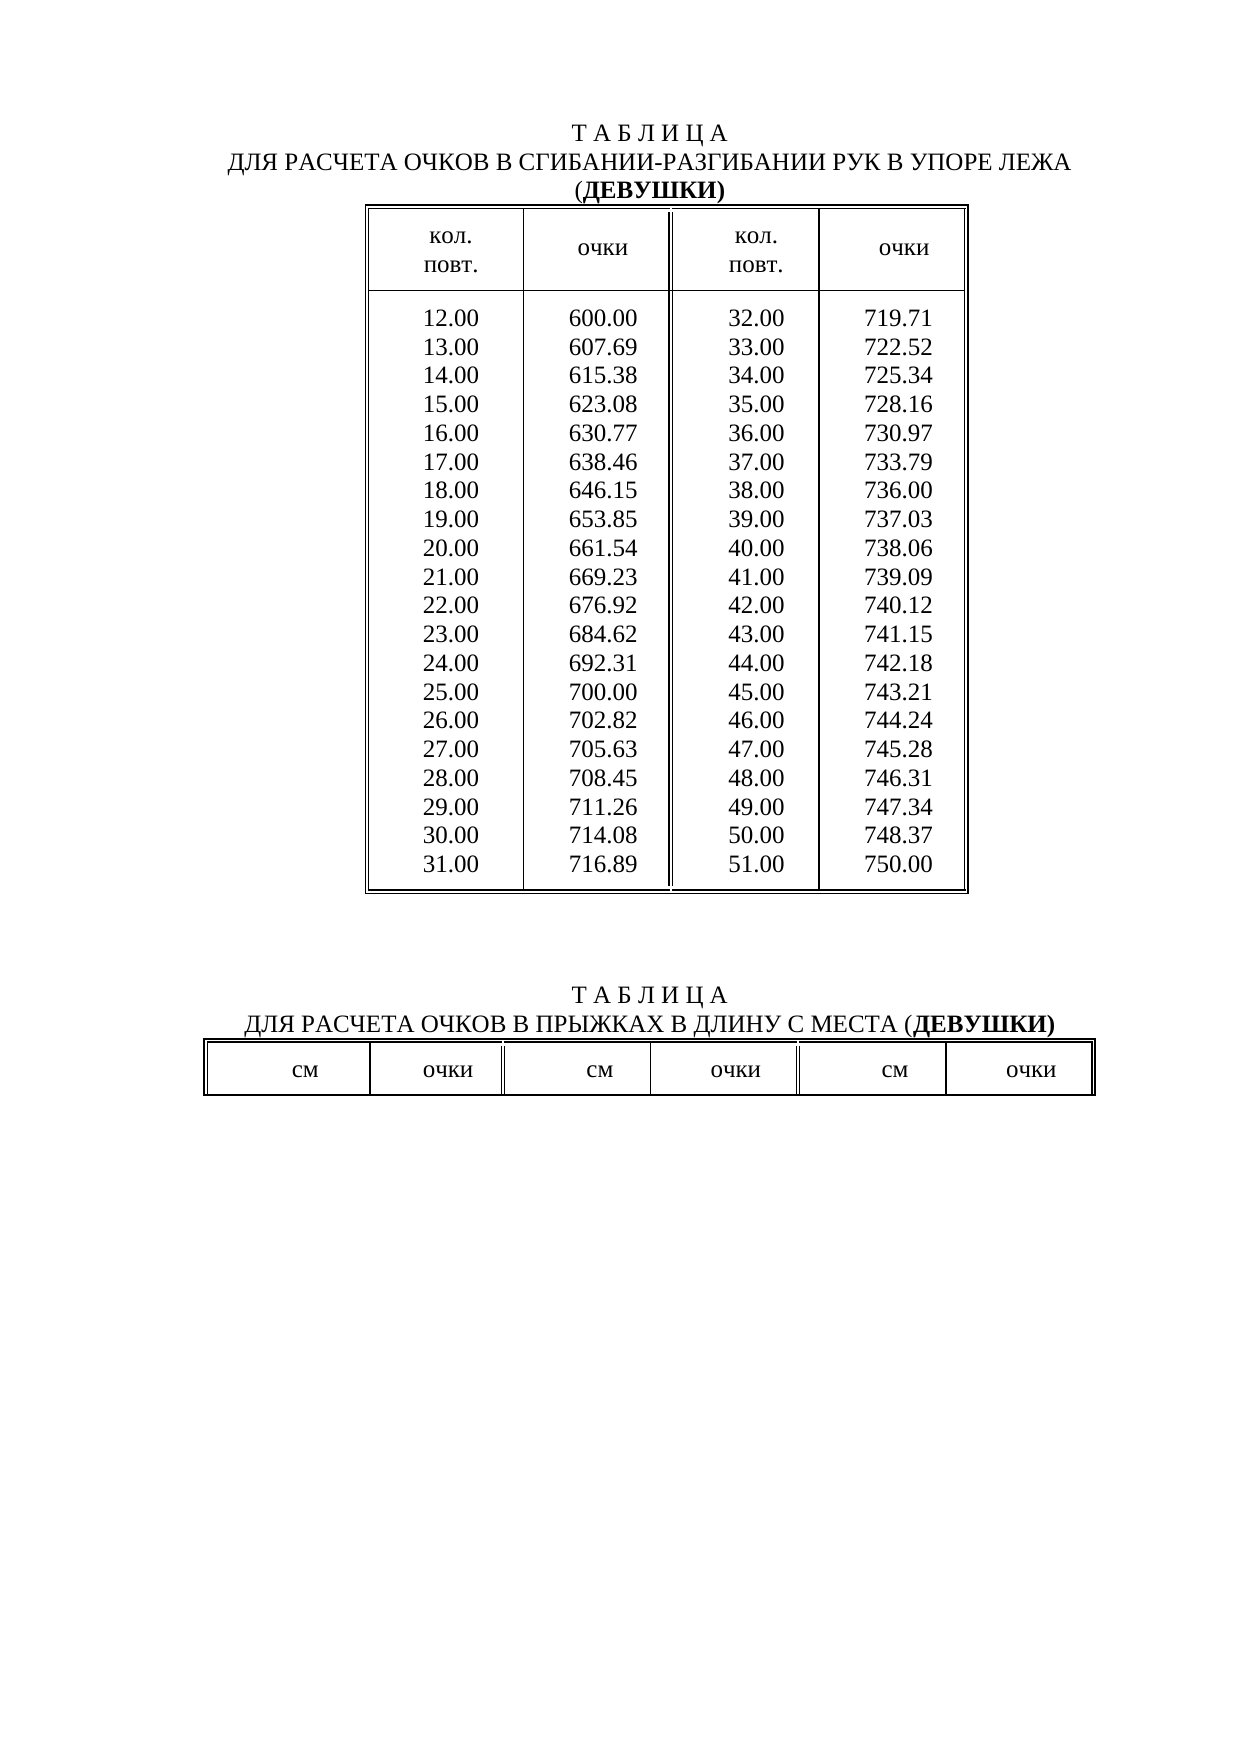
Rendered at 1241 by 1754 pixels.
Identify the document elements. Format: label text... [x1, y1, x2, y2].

table_header кол. повт. [671, 209, 818, 290]
table_header см [503, 1042, 650, 1094]
table_header очки [651, 1040, 798, 1094]
table_header очки [820, 209, 964, 290]
table_cell 719.71 722.52 725.34 728.16 730.97 733.79 736.00 737.03 738.06 739.09 740.12 741.15 742.18 743.21 744.24 745.28 746.31 747.34 748.37 750.00 [820, 291, 964, 889]
text Т А Б Л И Ц А [177, 980, 1122, 1009]
table_header см [208, 1043, 369, 1094]
text ДЛЯ РАСЧЕТА ОЧКОВ В ПРЫЖКАХ В ДЛИНУ С МЕСТА (ДЕВУШКИ) [177, 1009, 1122, 1038]
table_header очки [370, 1040, 503, 1094]
table_header кол. повт. [369, 209, 523, 290]
table_cell 32.00 33.00 34.00 35.00 36.00 37.00 38.00 39.00 40.00 41.00 42.00 43.00 44.00 45.00 46.00 47.00 48.00 49.00 50.00 51.00 [671, 291, 818, 889]
text Т А Б Л И Ц А [177, 118, 1122, 147]
table_cell 600.00 607.69 615.38 623.08 630.77 638.46 646.15 653.85 661.54 669.23 676.92 684.62 692.31 700.00 702.82 705.63 708.45 711.26 714.08 716.89 [524, 291, 671, 889]
table_header см [798, 1042, 945, 1094]
table_header очки [523, 206, 671, 290]
table_cell 12.00 13.00 14.00 15.00 16.00 17.00 18.00 19.00 20.00 21.00 22.00 23.00 24.00 25.00 26.00 27.00 28.00 29.00 30.00 31.00 [369, 291, 523, 889]
text ДЛЯ РАСЧЕТА ОЧКОВ В СГИБАНИИ-РАЗГИБАНИИ РУК В УПОРЕ ЛЕЖА (ДЕВУШКИ) [177, 147, 1122, 204]
table_header очки [947, 1043, 1091, 1094]
